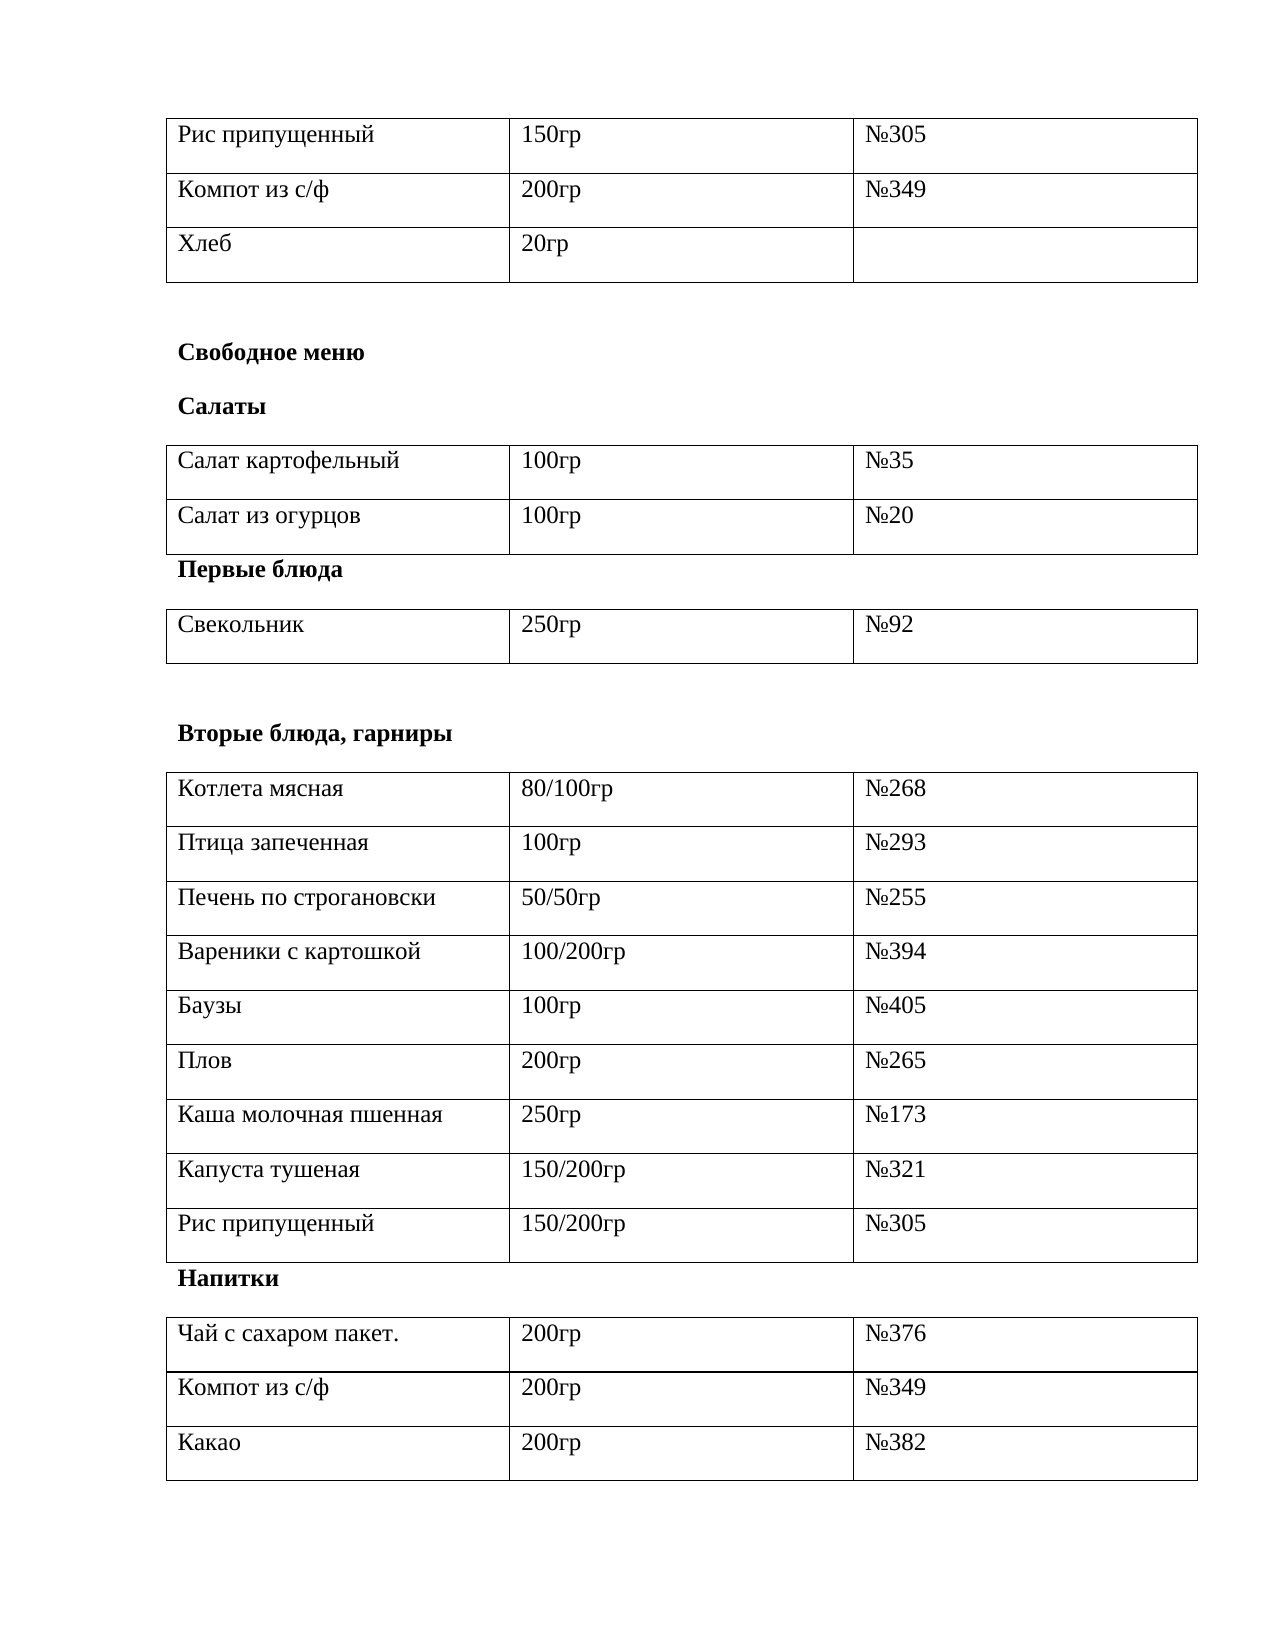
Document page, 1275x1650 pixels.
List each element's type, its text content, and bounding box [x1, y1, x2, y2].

table_cell Рис припущенный [167, 119, 509, 173]
table_cell 150/200гр [510, 1209, 853, 1262]
table_cell 20гр [510, 228, 853, 282]
table_cell 200гр [510, 1427, 853, 1480]
table_header 250гр [510, 610, 853, 663]
text Свободное меню [177, 337, 1186, 366]
table_cell Птица запеченная [167, 827, 509, 881]
table_header Свекольник [167, 610, 509, 663]
table_cell №20 [854, 500, 1197, 553]
table_cell 150гр [510, 119, 853, 173]
table_header Салат картофельный [167, 446, 509, 499]
table_cell 200гр [510, 1373, 853, 1426]
text Напитки [177, 1263, 1186, 1292]
text Вторые блюда, гарниры [177, 718, 1186, 747]
table_cell №293 [854, 827, 1197, 881]
table_cell Салат из огурцов [167, 500, 509, 553]
table_cell Компот из с/ф [167, 1373, 509, 1426]
table_header Чай с сахаром пакет. [167, 1318, 509, 1371]
table_cell 100гр [510, 827, 853, 881]
table_cell Капуста тушеная [167, 1154, 509, 1207]
table_cell №405 [854, 991, 1197, 1044]
table_cell Печень по строгановски [167, 882, 509, 935]
table_cell Каша молочная пшенная [167, 1100, 509, 1153]
table_header №376 [854, 1318, 1197, 1371]
table_cell Плов [167, 1045, 509, 1098]
table_header №35 [854, 446, 1197, 499]
table_header 80/100гр [510, 773, 853, 826]
text Первые блюда [177, 555, 1186, 583]
table_cell №173 [854, 1100, 1197, 1153]
table_cell 100гр [510, 991, 853, 1044]
table_cell Рис припущенный [167, 1209, 509, 1262]
table_cell 200гр [510, 1045, 853, 1098]
table_cell Вареники с картошкой [167, 936, 509, 989]
table_cell №394 [854, 936, 1197, 989]
table_cell [854, 228, 1197, 282]
table_header Котлета мясная [167, 773, 509, 826]
table_cell №305 [854, 1209, 1197, 1262]
table_cell 250гр [510, 1100, 853, 1153]
table_cell 150/200гр [510, 1154, 853, 1207]
table_cell №265 [854, 1045, 1197, 1098]
table_cell Какао [167, 1427, 509, 1480]
table_cell №305 [854, 119, 1197, 173]
table_header №92 [854, 610, 1197, 663]
table_cell Баузы [167, 991, 509, 1044]
table_header №268 [854, 773, 1197, 826]
table_cell №349 [854, 174, 1197, 227]
table_cell №349 [854, 1373, 1197, 1426]
table_cell 100/200гр [510, 936, 853, 989]
table_cell Компот из с/ф [167, 174, 509, 227]
table_header 100гр [510, 446, 853, 499]
table_cell 100гр [510, 500, 853, 553]
table_cell 200гр [510, 174, 853, 227]
table_header 200гр [510, 1318, 853, 1371]
text Салаты [177, 391, 1186, 419]
table_cell 50/50гр [510, 882, 853, 935]
table_cell №382 [854, 1427, 1197, 1480]
table_cell №321 [854, 1154, 1197, 1207]
table_cell №255 [854, 882, 1197, 935]
table_cell Хлеб [167, 228, 509, 282]
